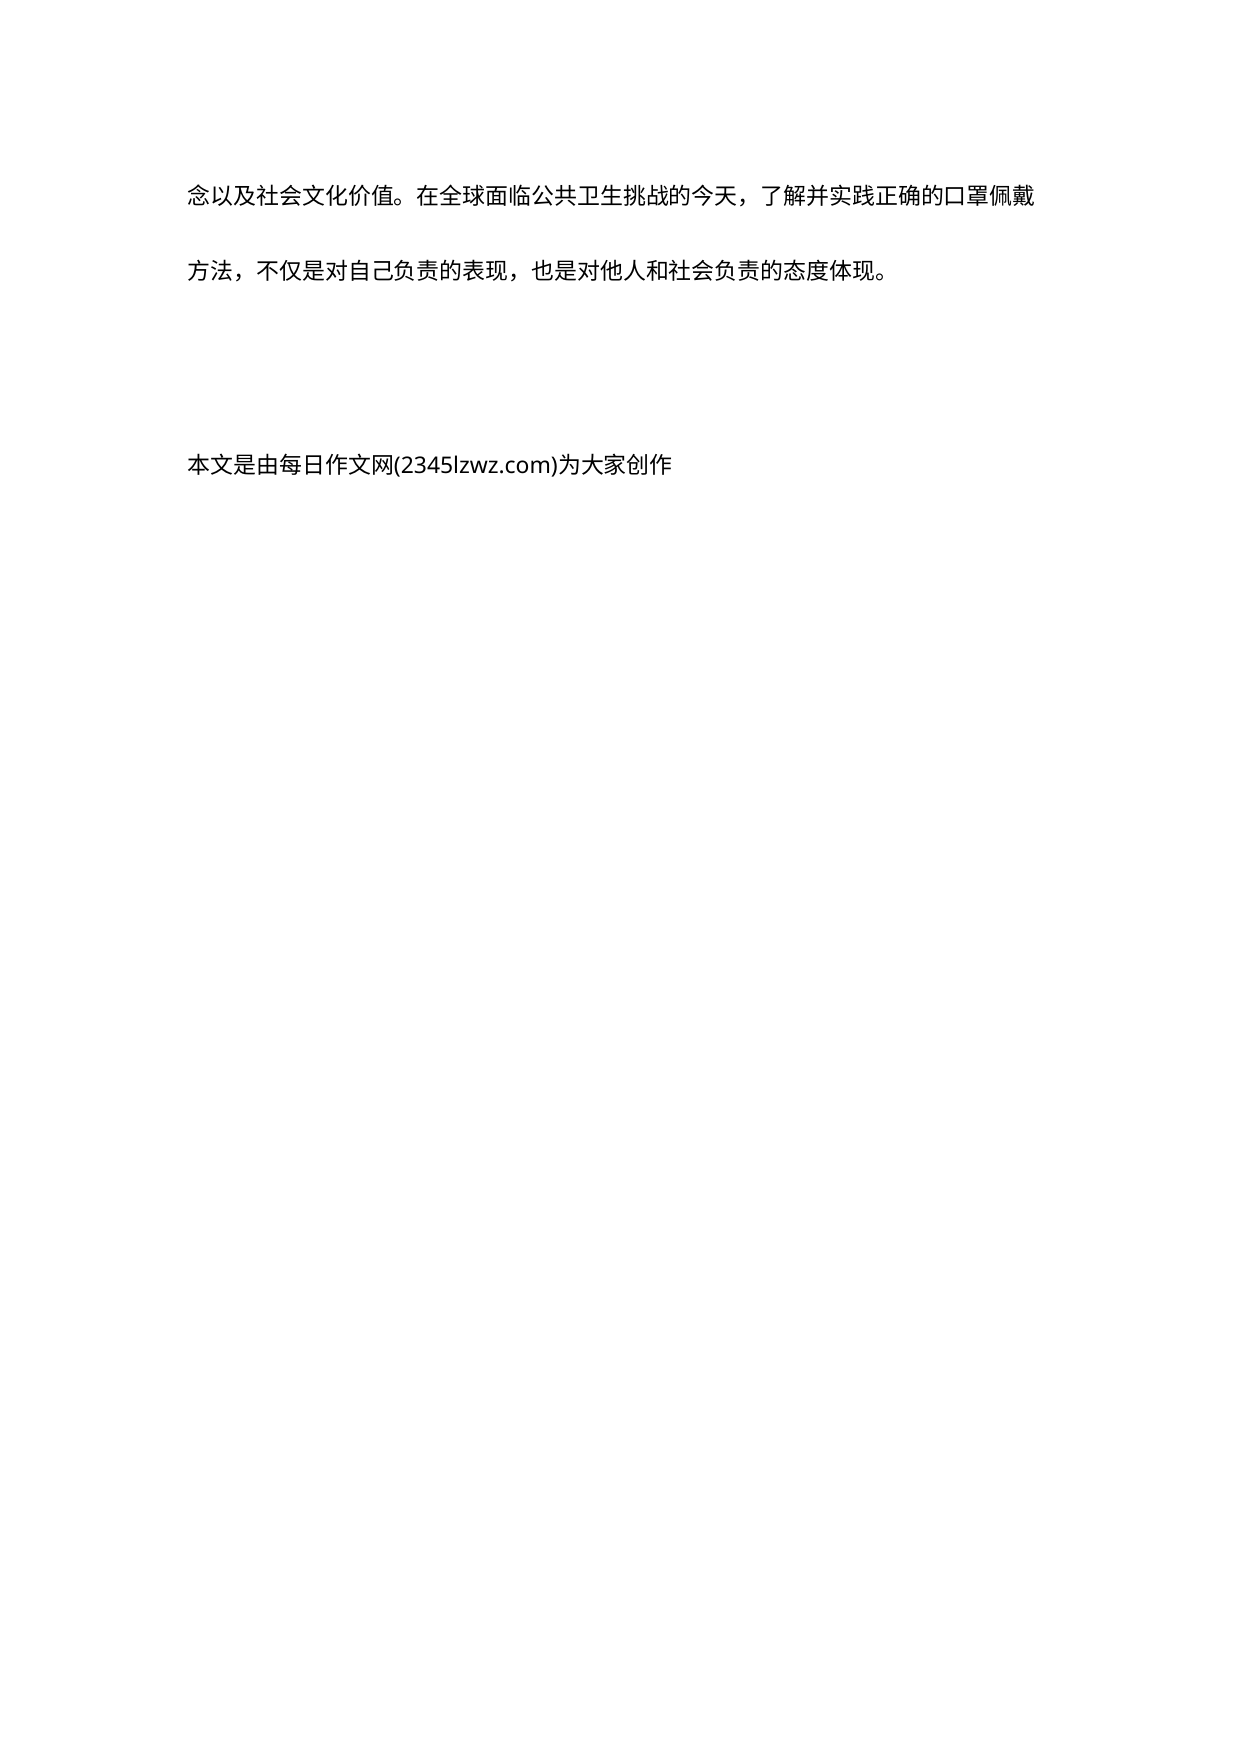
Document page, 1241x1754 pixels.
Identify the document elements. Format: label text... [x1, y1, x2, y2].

text 本文是由每日作文网(2345lzwz.com)为大家创作 [187, 431, 1053, 496]
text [187, 162, 1053, 302]
